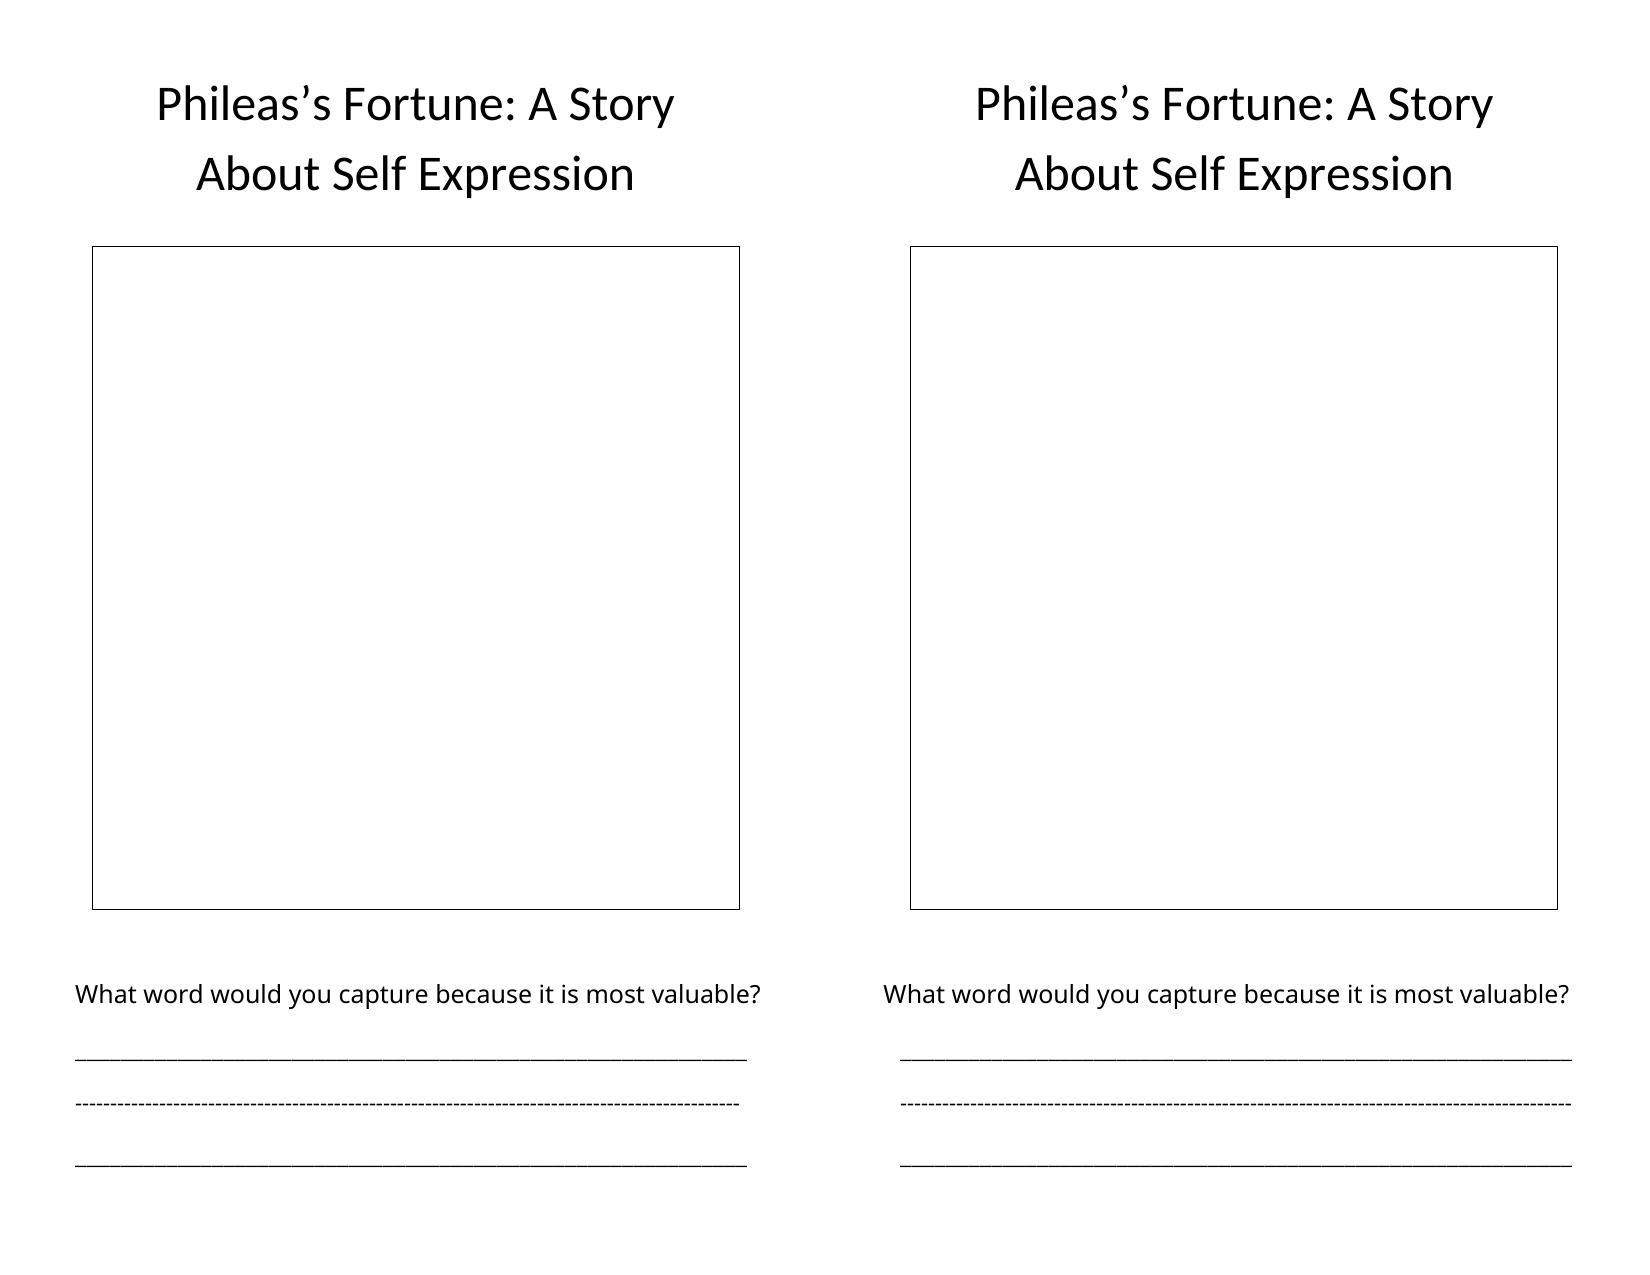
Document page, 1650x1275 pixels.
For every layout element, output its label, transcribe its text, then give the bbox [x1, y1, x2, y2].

text ___________________________________________________________ ___________________________________________________________ [75, 1142, 1575, 1170]
text ----------------------------------------------------------------------------------------------- ------------------------------------------------------------------------------------------------ [75, 1089, 1575, 1117]
text What word would you capture because it is most valuable? What word would you capture because it is most valuable? [75, 976, 1575, 1010]
text ___________________________________________________________ ___________________________________________________________ [75, 1036, 1575, 1064]
